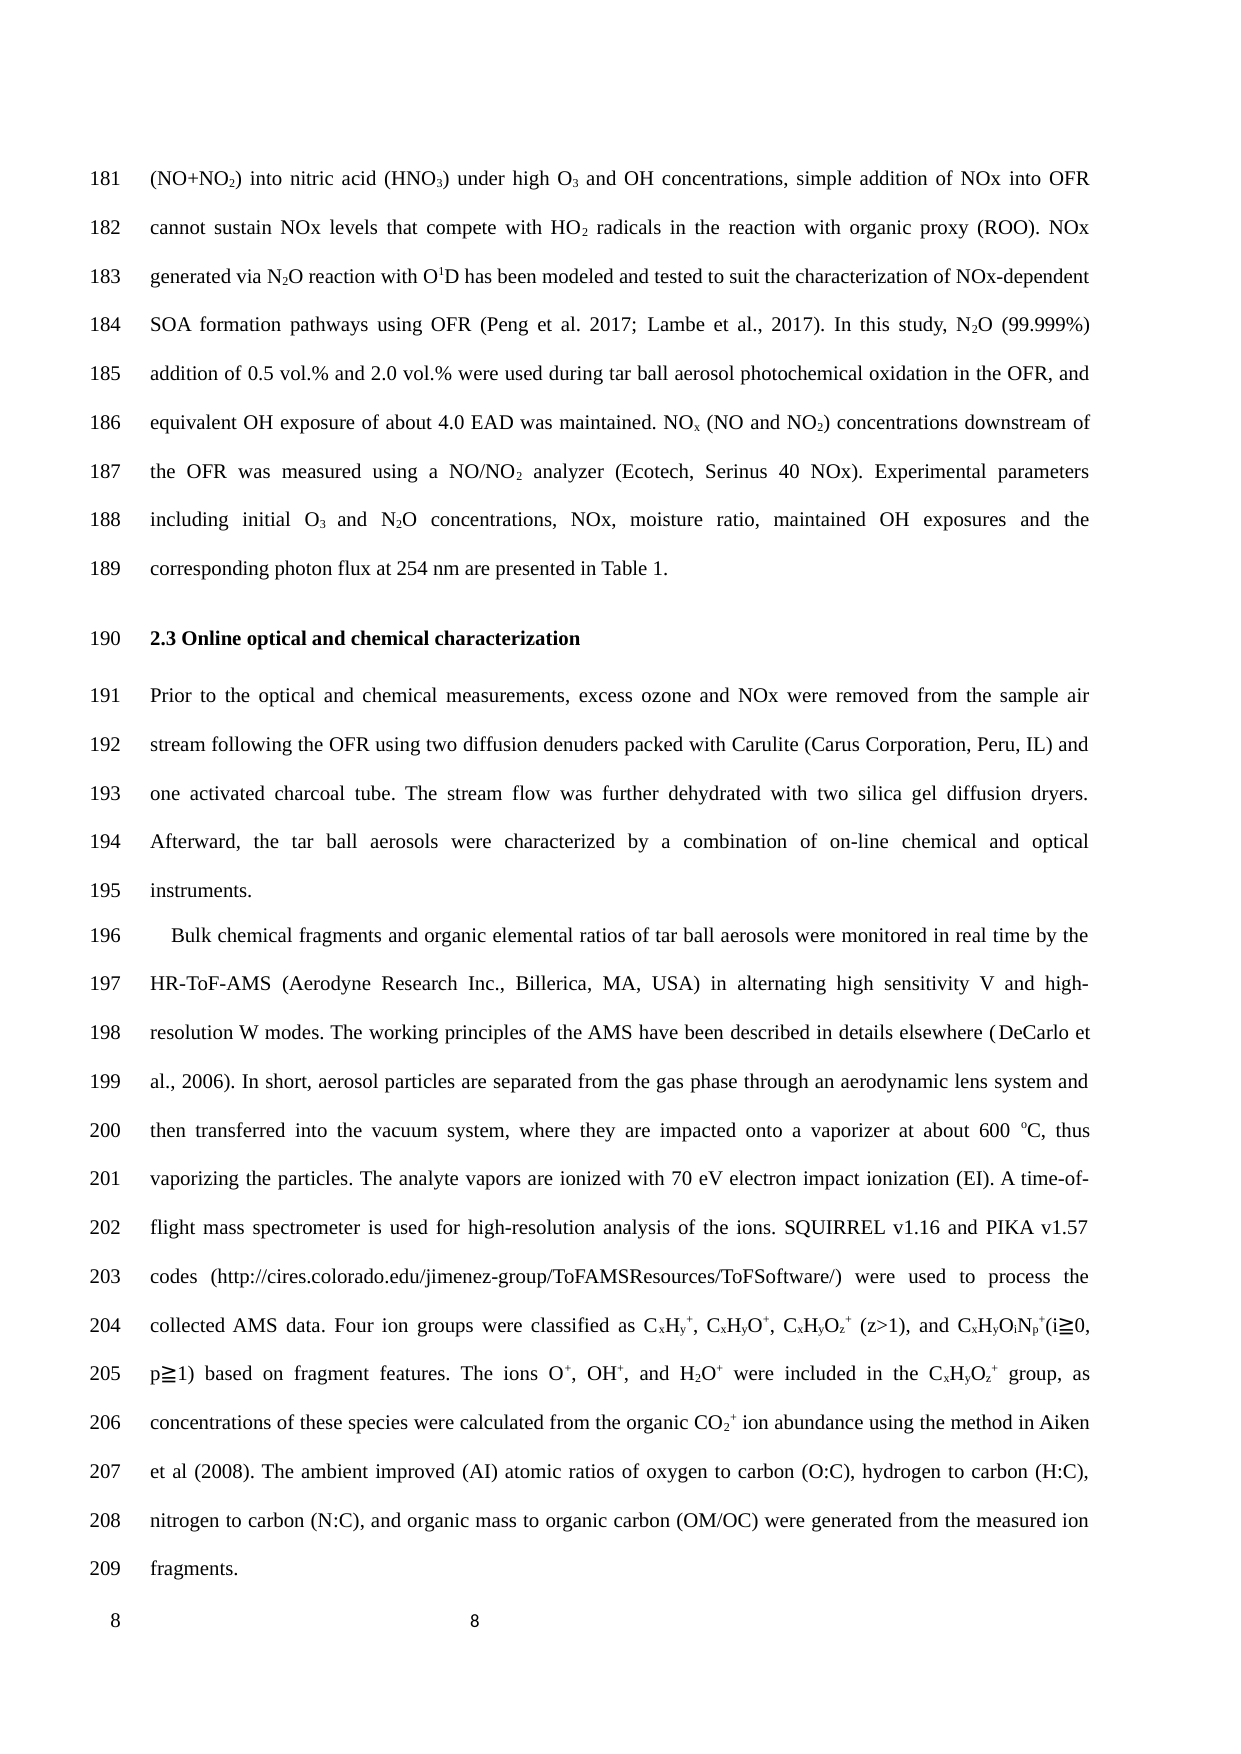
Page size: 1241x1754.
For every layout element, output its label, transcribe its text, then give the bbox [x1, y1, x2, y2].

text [150, 162, 1090, 584]
text Prior to the optical and chemical measurements, excess ozone and NOx were removed from the sample air stream following the OFR using two diffusion denuders packed with Carulite (Carus Corporation, Peru, IL) and one activated charcoal tube. The stream flow was further dehydrated with two silica gel diffusion dryers. Afterward, the tar ball aerosols were characterized by a combination of on-line chemical and optical instruments. [150, 679, 1090, 906]
text 2.3 Online optical and chemical characterization [150, 621, 1090, 654]
text Bulk chemical fragments and organic elemental ratios of tar ball aerosols were monitored in real time by the HR-ToF-AMS (Aerodyne Research Inc., Billerica, MA, USA) in alternating high sensitivity V and high-resolution W modes. The working principles of the AMS have been described in details elsewhere (DeCarlo et al., 2006). In short, aerosol particles are separated from the gas phase through an aerodynamic lens system and then transferred into the vacuum system, where they are impacted onto a vaporizer at about 600 oC, thus vaporizing the particles. The analyte vapors are ionized with 70 eV electron impact ionization (EI). A time-of-flight mass spectrometer is used for high-resolution analysis of the ions. SQUIRREL v1.16 and PIKA v1.57 codes (http://cires.colorado.edu/jimenez-group/ToFAMSResources/ToFSoftware/) were used to process the collected AMS data. Four ion groups were classified as CxHy+, CxHyO+, CxHyOz+ (z>1), and CxHyOiNp+(i≧0, p≧1) based on fragment features. The ions O+, OH+, and H2O+ were included in the CxHyOz+ group, as concentrations of these species were calculated from the organic CO2+ ion abundance using the method in Aiken et al (2008). The ambient improved (AI) atomic ratios of oxygen to carbon (O:C), hydrogen to carbon (H:C), nitrogen to carbon (N:C), and organic mass to organic carbon (OM/OC) were generated from the measured ion fragments. [150, 918, 1090, 1585]
